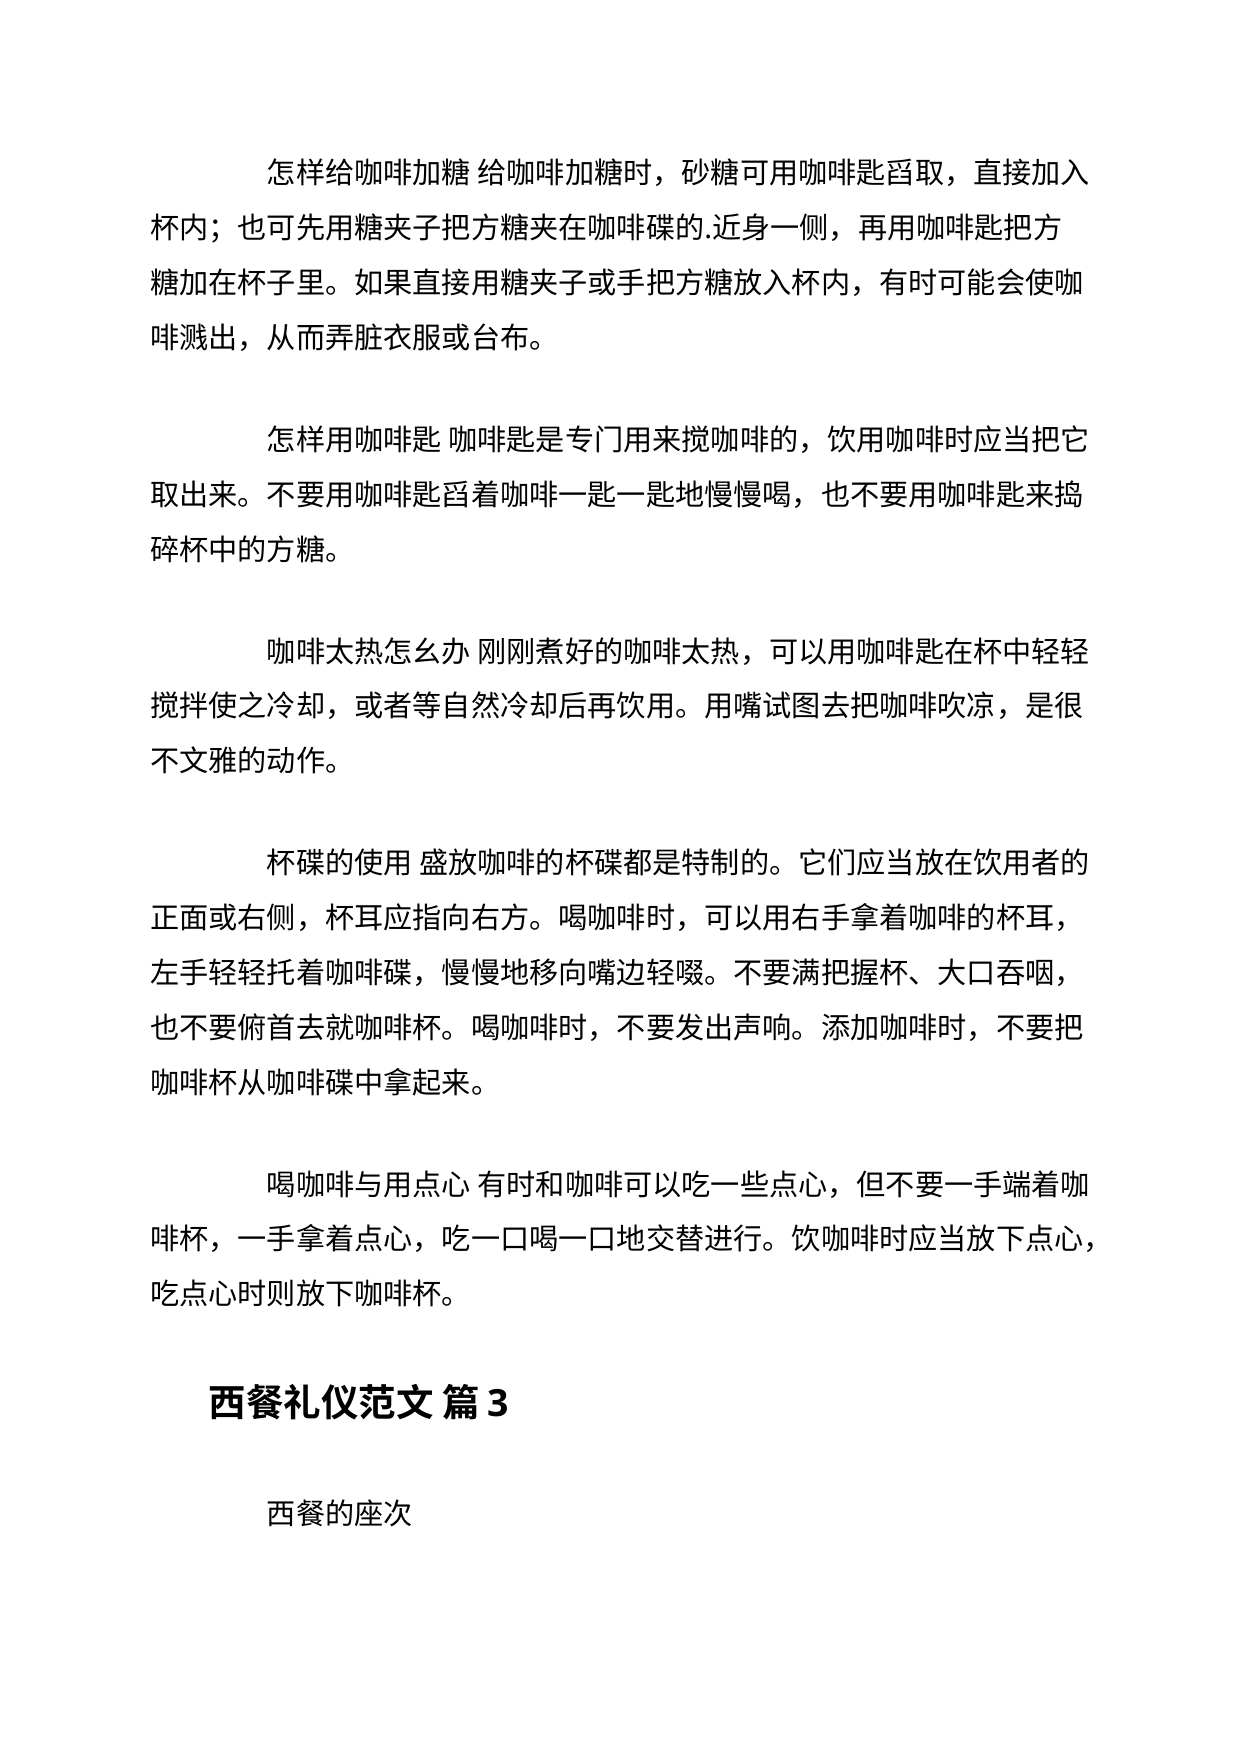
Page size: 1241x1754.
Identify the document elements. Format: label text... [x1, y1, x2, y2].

text 怎样给咖啡加糖 给咖啡加糖时，砂糖可用咖啡匙舀取，直接加入杯内；也可先用糖夹子把方糖夹在咖啡碟的.近身一侧，再用咖啡匙把方糖加在杯子里。如果直接用糖夹子或手把方糖放入杯内，有时可能会使咖啡溅出，从而弄脏衣服或台布。 [150, 150, 1090, 357]
text 西餐的座次 [150, 1490, 1090, 1532]
text 杯碟的使用 盛放咖啡的杯碟都是特制的。它们应当放在饮用者的正面或右侧，杯耳应指向右方。喝咖啡时，可以用右手拿着咖啡的杯耳，左手轻轻托着咖啡碟，慢慢地移向嘴边轻啜。不要满把握杯、大口吞咽，也不要俯首去就咖啡杯。喝咖啡时，不要发出声响。添加咖啡时，不要把咖啡杯从咖啡碟中拿起来。 [150, 840, 1090, 1102]
text 咖啡太热怎幺办 刚刚煮好的咖啡太热，可以用咖啡匙在杯中轻轻搅拌使之冷却，或者等自然冷却后再饮用。用嘴试图去把咖啡吹凉，是很不文雅的动作。 [150, 628, 1090, 780]
text 喝咖啡与用点心 有时和咖啡可以吃一些点心，但不要一手端着咖啡杯，一手拿着点心，吃一口喝一口地交替进行。饮咖啡时应当放下点心，吃点心时则放下咖啡杯。 [150, 1161, 1090, 1313]
text 西餐礼仪范文 篇3 [150, 1373, 1090, 1427]
text 怎样用咖啡匙 咖啡匙是专门用来搅咖啡的，饮用咖啡时应当把它取出来。不要用咖啡匙舀着咖啡一匙一匙地慢慢喝，也不要用咖啡匙来捣碎杯中的方糖。 [150, 417, 1090, 569]
